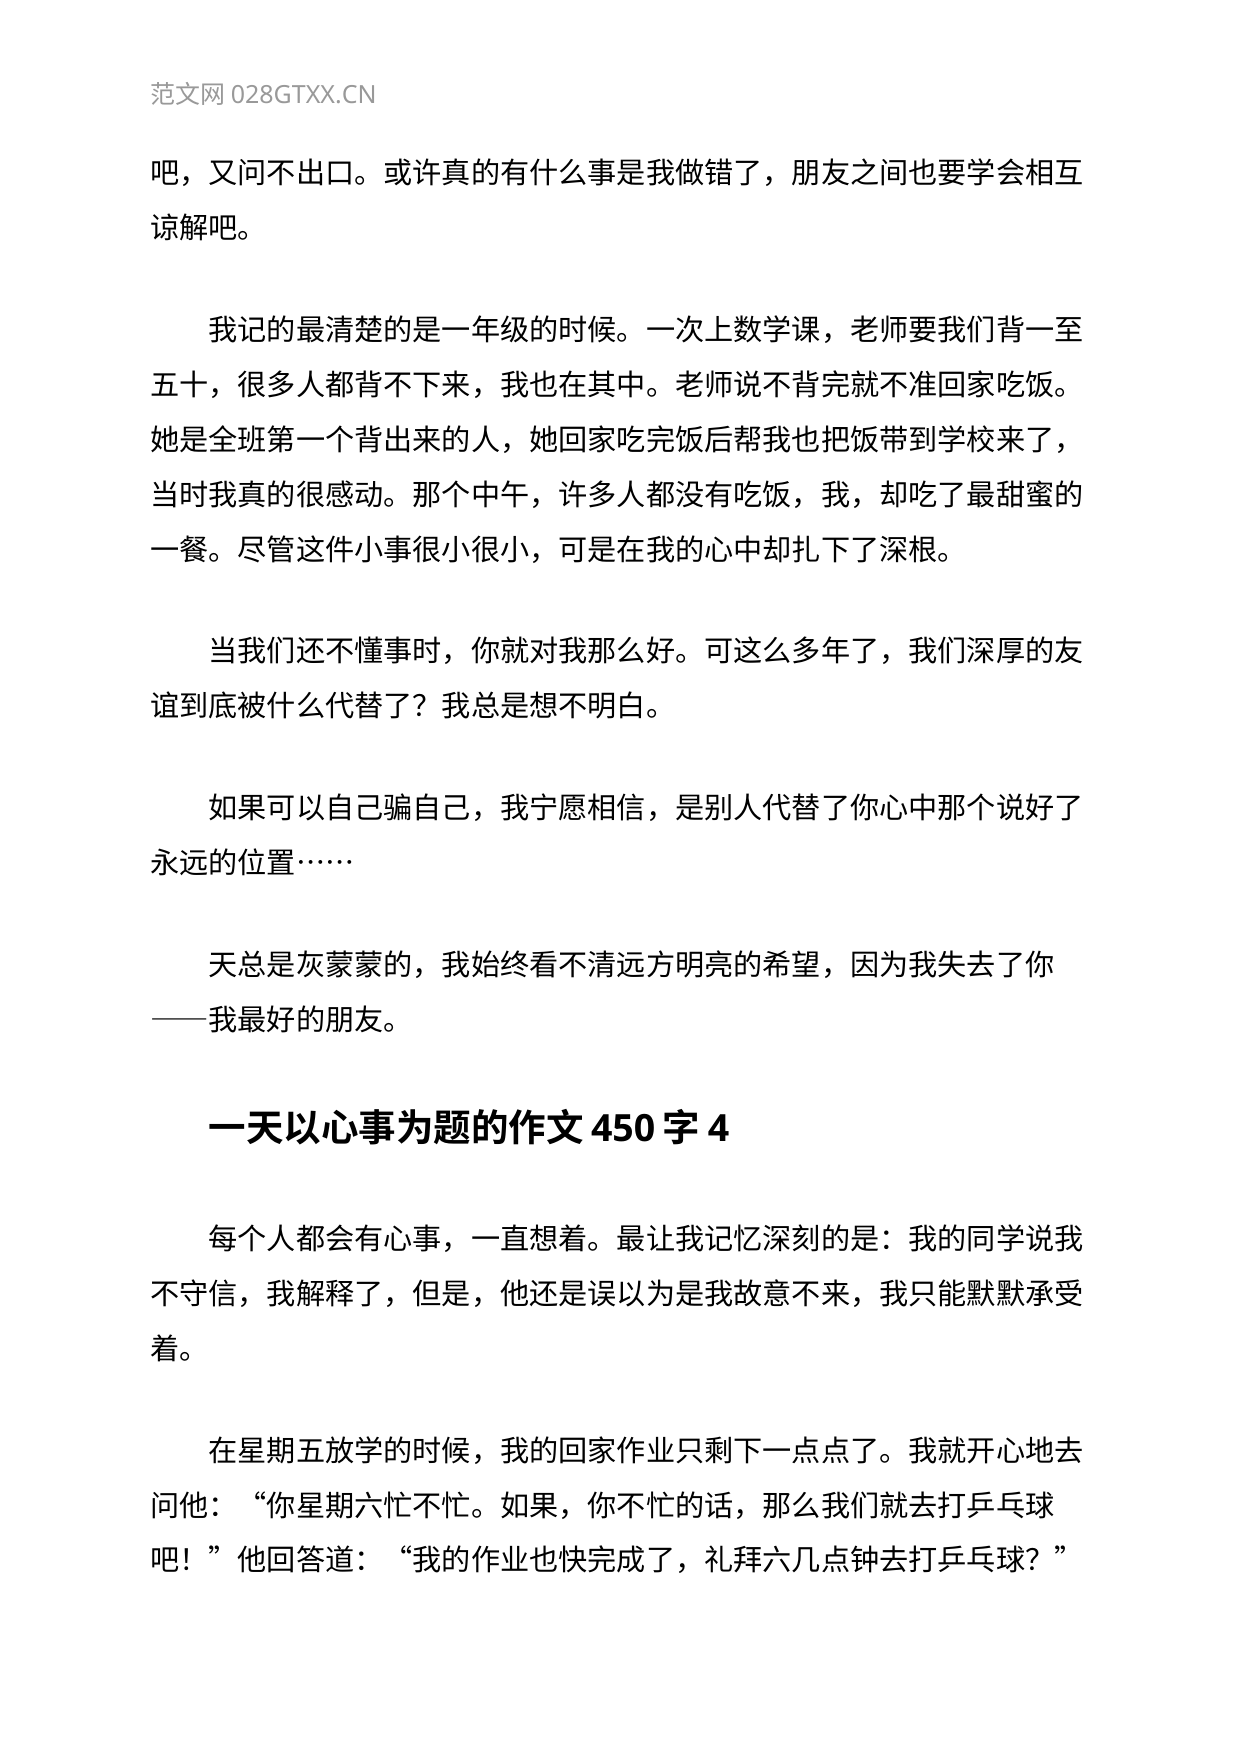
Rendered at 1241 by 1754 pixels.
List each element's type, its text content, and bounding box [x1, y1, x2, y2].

text 我记的最清楚的是一年级的时候。一次上数学课，老师要我们背一至五十，很多人都背不下来，我也在其中。老师说不背完就不准回家吃饭。她是全班第一个背出来的人，她回家吃完饭后帮我也把饭带到学校来了，当时我真的很感动。那个中午，许多人都没有吃饭，我，却吃了最甜蜜的一餐。尽管这件小事很小很小，可是在我的心中却扎下了深根。 [150, 307, 1090, 568]
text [150, 150, 1090, 247]
text 如果可以自己骗自己，我宁愿相信，是别人代替了你心中那个说好了永远的位置…… [150, 785, 1090, 882]
text 天总是灰蒙蒙的，我始终看不清远方明亮的希望，因为我失去了你——我最好的朋友。 [150, 941, 1090, 1038]
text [150, 1427, 1090, 1579]
text 每个人都会有心事，一直想着。最让我记忆深刻的是：我的同学说我不守信，我解释了，但是，他还是误以为是我故意不来，我只能默默承受着。 [150, 1216, 1090, 1368]
text 当我们还不懂事时，你就对我那么好。可这么多年了，我们深厚的友谊到底被什么代替了？我总是想不明白。 [150, 628, 1090, 725]
text 一天以心事为题的作文450字4 [150, 1098, 1090, 1152]
